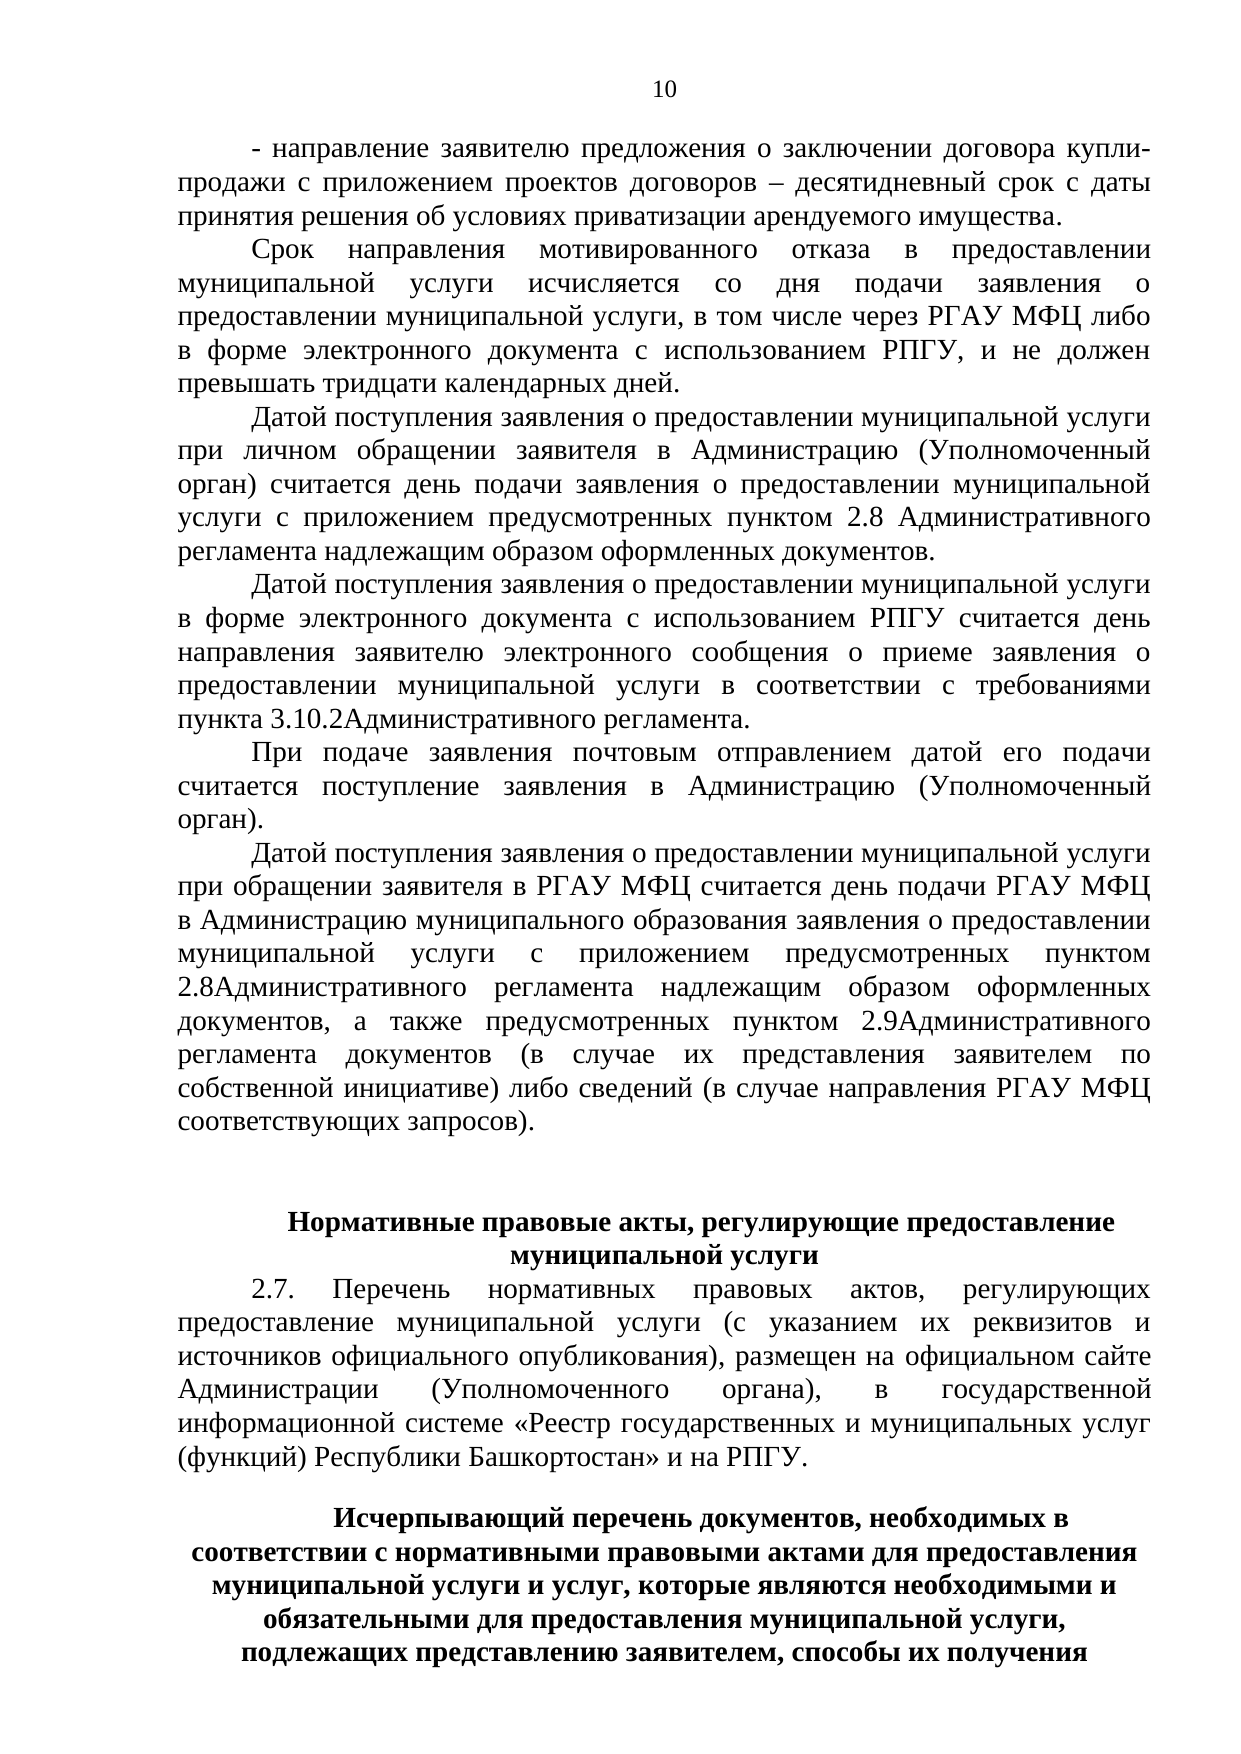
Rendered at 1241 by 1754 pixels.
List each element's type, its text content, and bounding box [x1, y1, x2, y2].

text - направление заявителю предложения о заключении договора купли-продажи с приложением проектов договоров – десятидневный срок с даты принятия решения об условиях приватизации арендуемого имущества. [177, 131, 1152, 231]
text Датой поступления заявления о предоставлении муниципальной услуги при обращении заявителя в РГАУ МФЦ считается день подачи РГАУ МФЦ в Администрацию муниципального образования заявления о предоставлении муниципальной услуги с приложением предусмотренных пунктом 2.8Административного регламента надлежащим образом оформленных документов, а также предусмотренных пунктом 2.9Административного регламента документов (в случае их представления заявителем по собственной инициативе) либо сведений (в случае направления РГАУ МФЦ соответствующих запросов). [177, 835, 1152, 1137]
text При подаче заявления почтовым отправлением датой его подачи считается поступление заявления в Администрацию (Уполномоченный орган). [177, 734, 1152, 835]
text 2.7. Перечень нормативных правовых актов, регулирующих предоставление муниципальной услуги (с указанием их реквизитов и источников официального опубликования), размещен на официальном сайте Администрации (Уполномоченного органа), в государственной информационной системе «Реестр государственных и муниципальных услуг (функций) Республики Башкортостан» и на РПГУ. [177, 1271, 1152, 1472]
text Срок направления мотивированного отказа в предоставлении муниципальной услуги исчисляется со дня подачи заявления о предоставлении муниципальной услуги, в том числе через РГАУ МФЦ либо в форме электронного документа с использованием РПГУ, и не должен превышать тридцати календарных дней. [177, 231, 1152, 399]
text Нормативные правовые акты, регулирующие предоставление муниципальной услуги [177, 1204, 1152, 1271]
text Датой поступления заявления о предоставлении муниципальной услуги в форме электронного документа с использованием РПГУ считается день направления заявителю электронного сообщения о приеме заявления о предоставлении муниципальной услуги в соответствии с требованиями пункта 3.10.2Административного регламента. [177, 567, 1152, 734]
text Датой поступления заявления о предоставлении муниципальной услуги при личном обращении заявителя в Администрацию (Уполномоченный орган) считается день подачи заявления о предоставлении муниципальной услуги с приложением предусмотренных пунктом 2.8 Административного регламента надлежащим образом оформленных документов. [177, 399, 1152, 567]
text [177, 1500, 1152, 1668]
